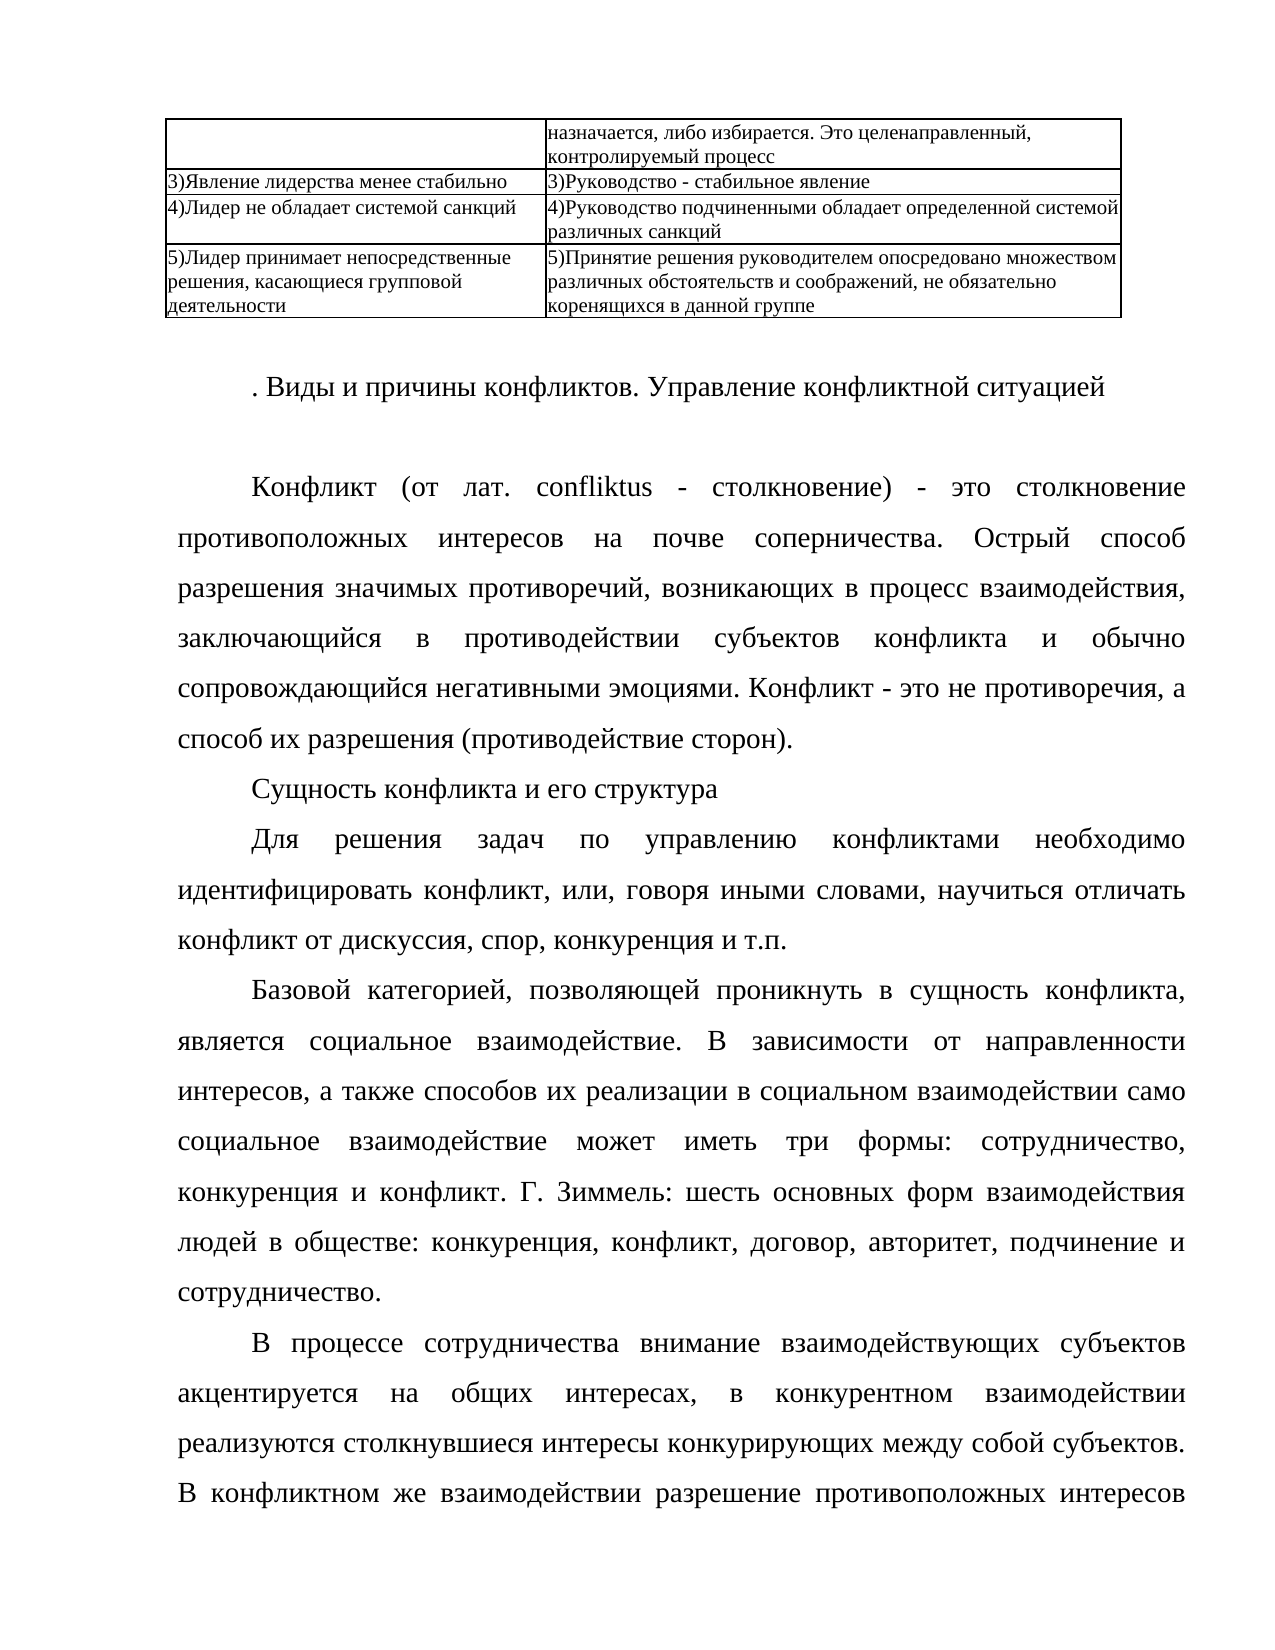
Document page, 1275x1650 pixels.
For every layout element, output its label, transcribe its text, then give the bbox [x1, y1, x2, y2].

text Для решения задач по управлению конфликтами необходимо идентифицировать конфликт, или, говоря иными словами, научиться отличать конфликт от дискуссия, спор, конкуренция и т.п. [177, 822, 1186, 956]
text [177, 1325, 1186, 1509]
table_cell 3)Руководство - стабильное явление [547, 170, 1120, 193]
table_cell 3)Явление лидерства менее стабильно [167, 170, 545, 193]
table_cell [167, 120, 545, 168]
table_cell 5)Принятие решения руководителем опосредовано множеством различных обстоятельств и соображений, не обязательно коренящихся в данной группе [547, 245, 1120, 317]
table_cell 4)Лидер не обладает системой санкций [167, 195, 545, 243]
text Сущность конфликта и его структура [177, 771, 1186, 805]
text . Виды и причины конфликтов. Управление конфликтной ситуацией [177, 369, 1186, 402]
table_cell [547, 120, 1120, 168]
text Конфликт (от лат. confliktus - столкновение) - это столкновение противоположных интересов на почве соперничества. Острый способ разрешения значимых противоречий, возникающих в процесс взаимодействия, заключающийся в противодействии субъектов конфликта и обычно сопровождающийся негативными эмоциями. Конфликт - это не противоречия, а способ их разрешения (противодействие сторон). [177, 469, 1186, 754]
table_cell 4)Руководство подчиненными обладает определенной системой различных санкций [547, 195, 1120, 243]
table_cell 5)Лидер принимает непосредственные решения, касающиеся групповой деятельности [167, 245, 545, 317]
text Базовой категорией, позволяющей проникнуть в сущность конфликта, является социальное взаимодействие. В зависимости от направленности интересов, а также способов их реализации в социальном взаимодействии само социальное взаимодействие может иметь три формы: сотрудничество, конкуренция и конфликт. Г. Зиммель: шесть основных форм взаимодействия людей в обществе: конкуренция, конфликт, договор, авторитет, подчинение и сотрудничество. [177, 972, 1186, 1308]
